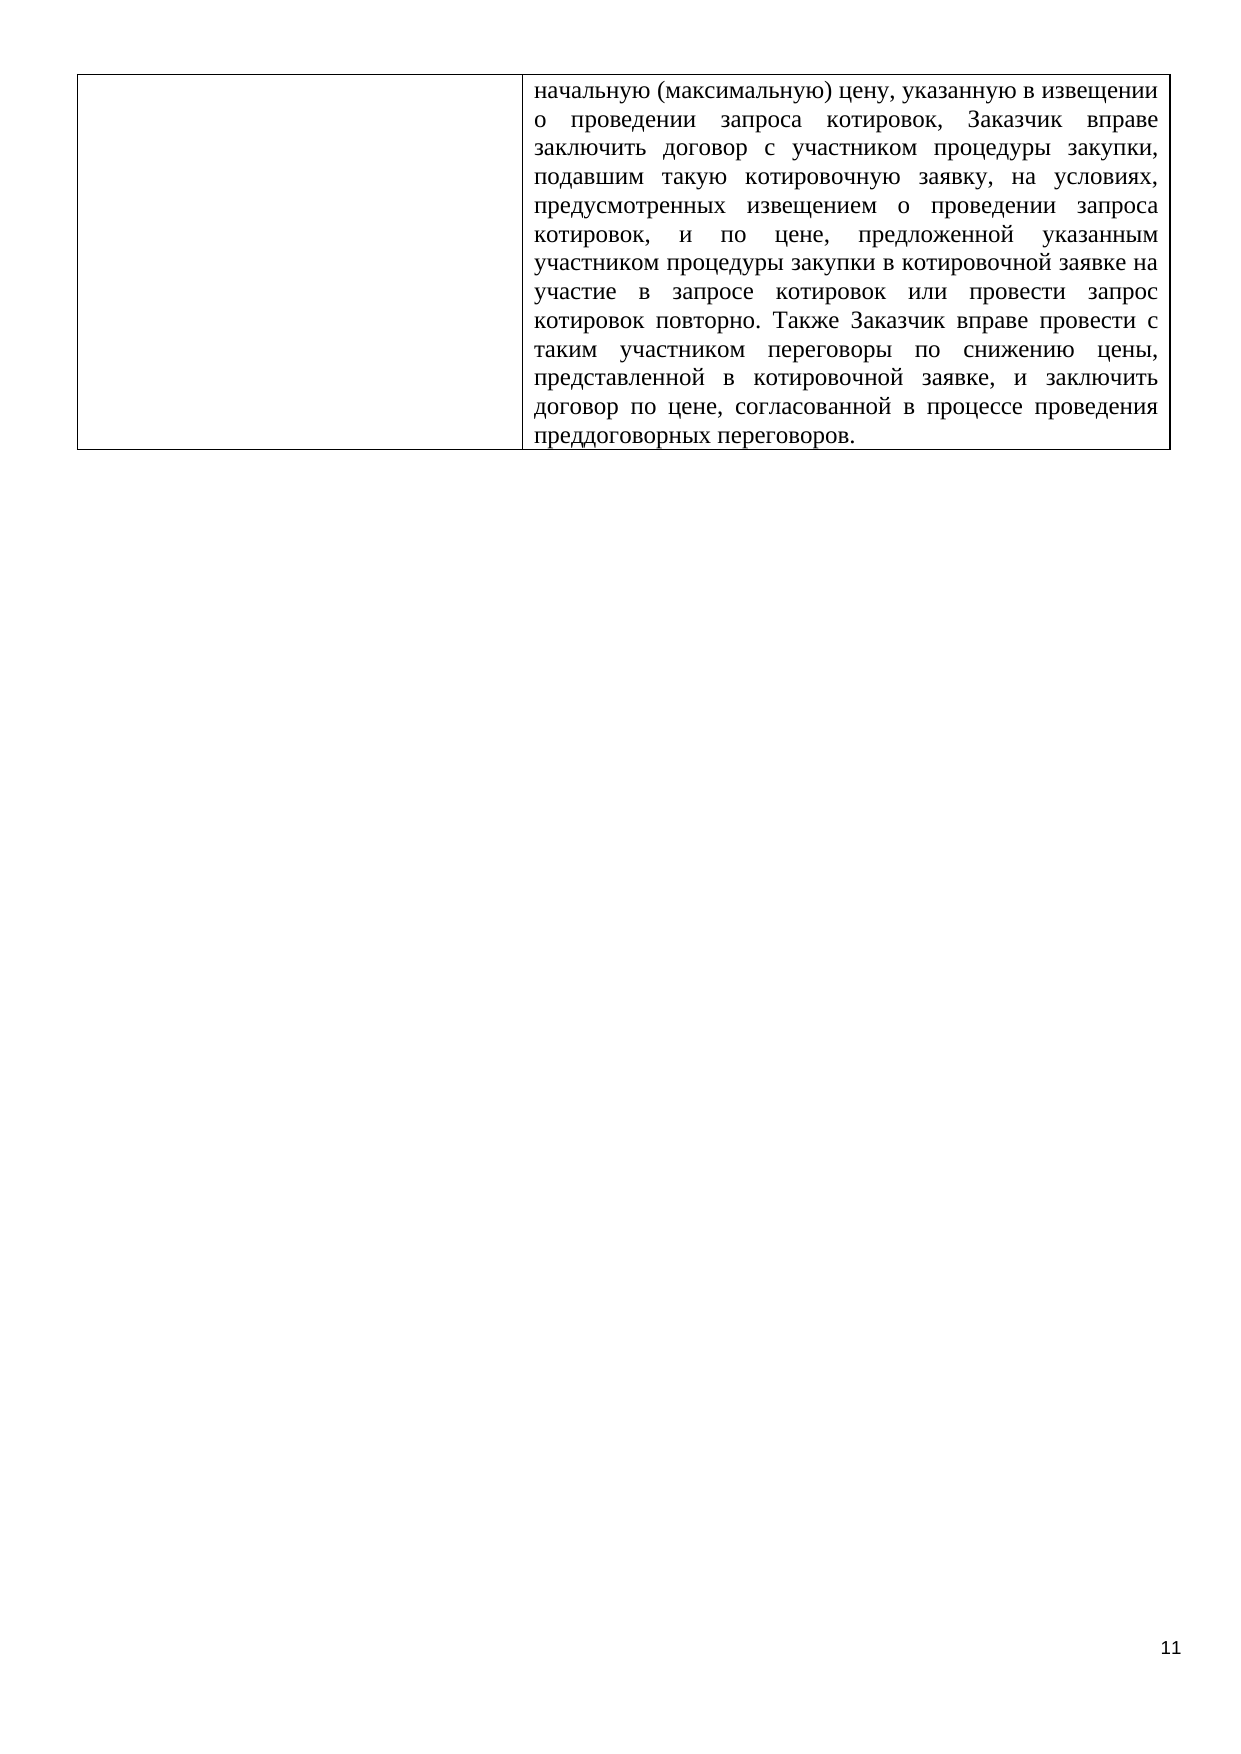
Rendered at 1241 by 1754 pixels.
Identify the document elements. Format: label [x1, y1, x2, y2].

table_cell [78, 75, 522, 449]
table_cell [523, 75, 1169, 449]
